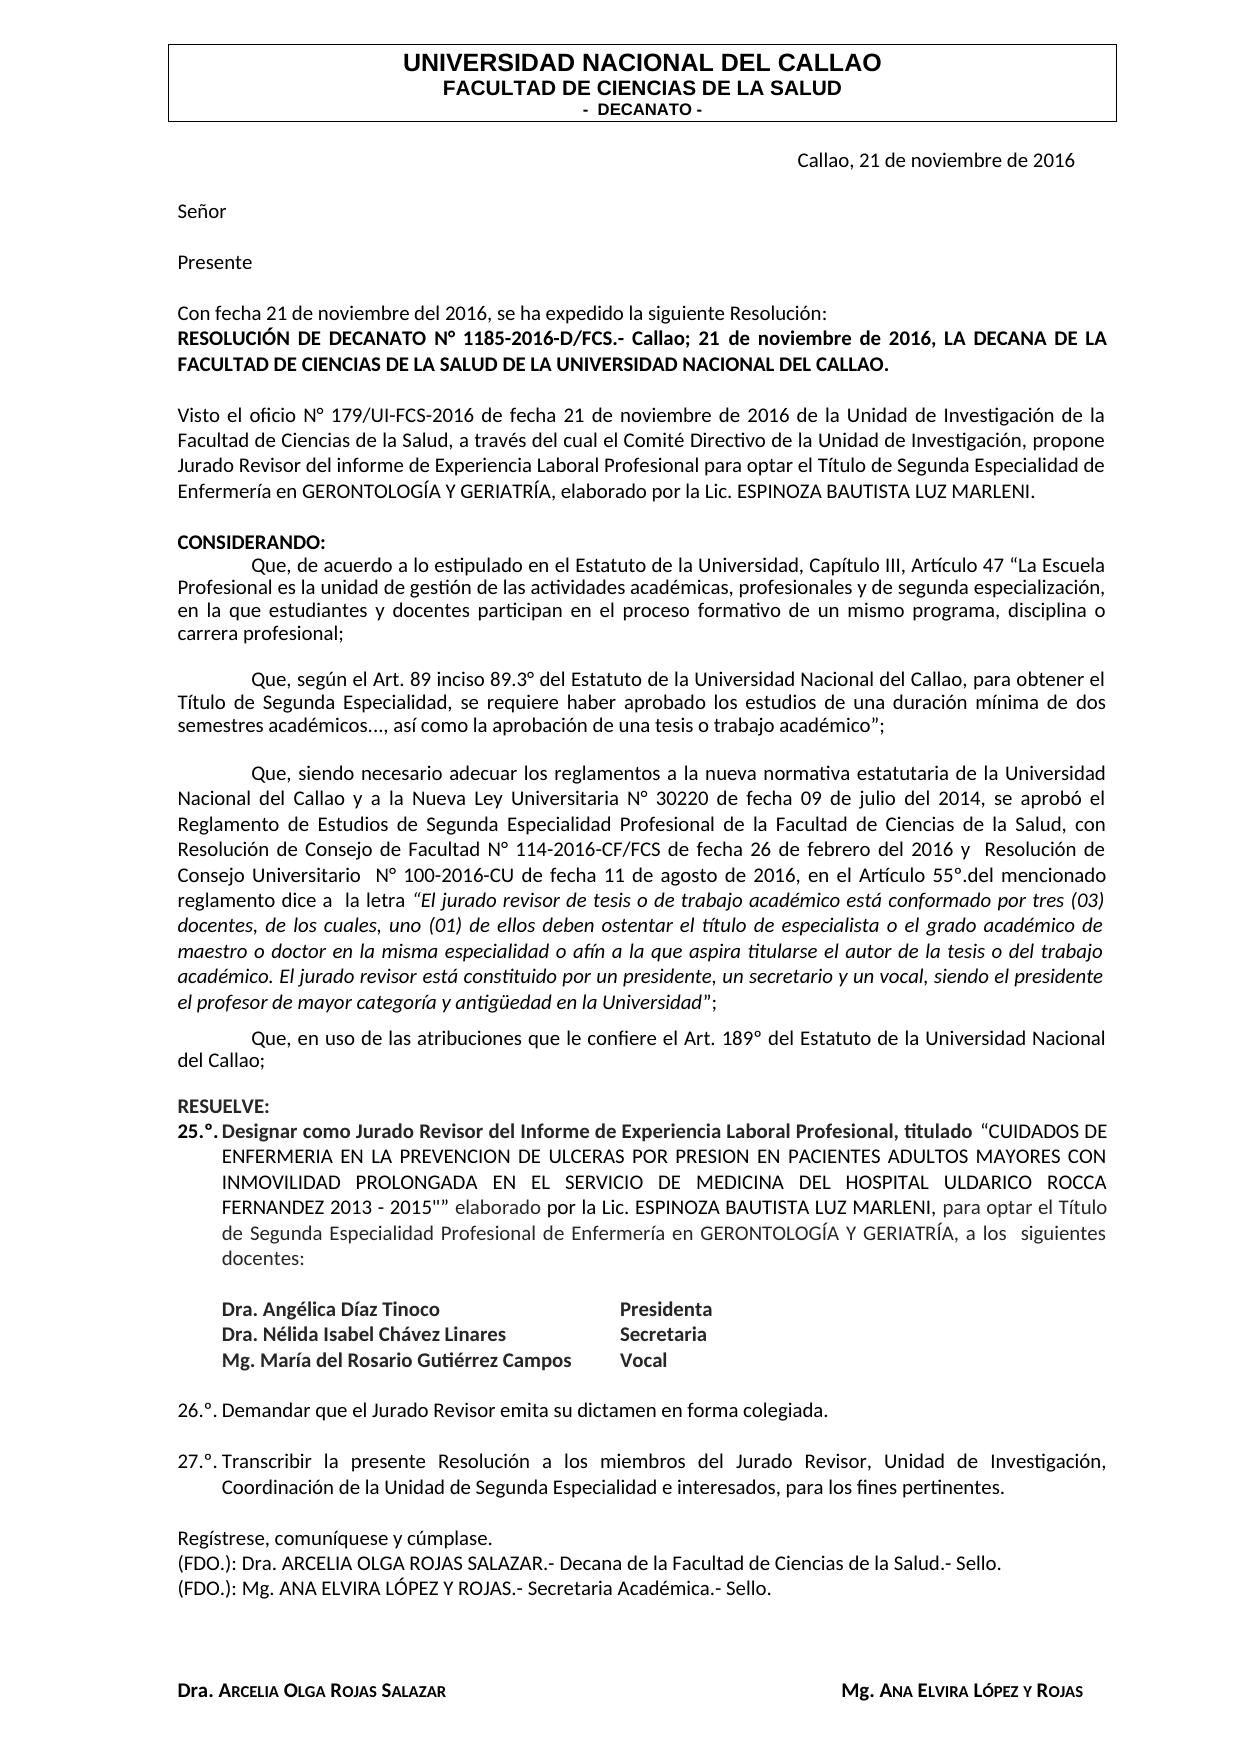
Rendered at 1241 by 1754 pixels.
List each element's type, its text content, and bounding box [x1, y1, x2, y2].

text Con fecha 21 de noviembre del 2016, se ha expedido la siguiente Resolución: [177, 300, 1107, 326]
text Que, de acuerdo a lo estipulado en el Estatuto de la Universidad, Capítulo III, Artículo 47 “La Escuela Profesional es la unidad de gestión de las actividades académicas, profesionales y de segunda especialización, en la que estudiantes y docentes participan en el proceso formativo de un mismo programa, disciplina o carrera profesional; [177, 554, 1107, 646]
list Dra. Angélica Díaz Tinoco Presidenta [222, 1296, 1107, 1321]
text Regístrese, comuníquese y cúmplase. [177, 1525, 1107, 1550]
text Dra. Arcelia Olga Rojas Salazar Mg. Ana Elvira López y Rojas [177, 1677, 1107, 1703]
text Que, en uso de las atribuciones que le confiere el Art. 189º del Estatuto de la Universidad Nacional del Callao; [177, 1027, 1107, 1072]
text CONSIDERANDO: [177, 529, 1107, 554]
list Transcribir la presente Resolución a los miembros del Jurado Revisor, Unidad de Investigación, Coordinación de la Unidad de Segunda Especialidad e interesados, para los fines pertinentes. [177, 1448, 1107, 1499]
text (FDO.): Mg. ANA ELVIRA LÓPEZ Y ROJAS.- Secretaria Académica.- Sello. [177, 1576, 1107, 1601]
text Presente [177, 249, 1107, 275]
list Dra. Nélida Isabel Chávez Linares Secretaria [222, 1321, 1107, 1347]
list Mg. María del Rosario Gutiérrez Campos Vocal [222, 1347, 1107, 1372]
text Que, según el Art. 89 inciso 89.3° del Estatuto de la Universidad Nacional del Callao, para obtener el Título de Segunda Especialidad, se requiere haber aprobado los estudios de una duración mínima de dos semestres académicos..., así como la aprobación de una tesis o trabajo académico”; [177, 669, 1107, 737]
text Que, siendo necesario adecuar los reglamentos a la nueva normativa estatutaria de la Universidad Nacional del Callao y a la Nueva Ley Universitaria N° 30220 de fecha 09 de julio del 2014, se aprobó el Reglamento de Estudios de Segunda Especialidad Profesional de la Facultad de Ciencias de la Salud, con Resolución de Consejo de Facultad N° 114-2016-CF/FCS de fecha 26 de febrero del 2016 y Resolución de Consejo Universitario N° 100-2016-CU de fecha 11 de agosto de 2016, en el Artículo 55º.del mencionado reglamento dice a la letra “El jurado revisor de tesis o de trabajo académico está conformado por tres (03) docentes, de los cuales, uno (01) de ellos deben ostentar el título de especialista o el grado académico de maestro o doctor en la misma especialidad o afín a la que aspira titularse el autor de la tesis o del trabajo académico. El jurado revisor está constituido por un presidente, un secretario y un vocal, siendo el presidente el profesor de mayor categoría y antigüedad en la Universidad”; [177, 760, 1107, 1014]
text Visto el oficio N° 179/UI-FCS-2016 de fecha 21 de noviembre de 2016 de la Unidad de Investigación de la Facultad de Ciencias de la Salud, a través del cual el Comité Directivo de la Unidad de Investigación, propone Jurado Revisor del informe de Experiencia Laboral Profesional para optar el Título de Segunda Especialidad de Enfermería en GERONTOLOGÍA Y GERIATRÍA, elaborado por la Lic. ESPINOZA BAUTISTA LUZ MARLENI. [177, 402, 1107, 503]
text RESOLUCIÓN DE DECANATO N° 1185-2016-D/FCS.- Callao; 21 de noviembre de 2016, LA DECANA DE LA FACULTAD DE CIENCIAS DE LA SALUD DE LA UNIVERSIDAD NACIONAL DEL CALLAO. [177, 326, 1107, 376]
list Demandar que el Jurado Revisor emita su dictamen en forma colegiada. [177, 1398, 1107, 1423]
text (FDO.): Dra. ARCELIA OLGA ROJAS SALAZAR.- Decana de la Facultad de Ciencias de la Salud.- Sello. [177, 1550, 1107, 1576]
text Callao, 21 de noviembre de 2016 [177, 148, 1107, 173]
text Señor [177, 198, 1107, 224]
text RESUELVE: [177, 1095, 1107, 1118]
list Designar como Jurado Revisor del Informe de Experiencia Laboral Profesional, titulado “CUIDADOS DE ENFERMERIA EN LA PREVENCION DE ULCERAS POR PRESION EN PACIENTES ADULTOS MAYORES CON INMOVILIDAD PROLONGADA EN EL SERVICIO DE MEDICINA DEL HOSPITAL ULDARICO ROCCA FERNANDEZ 2013 - 2015"” elaborado por la Lic. ESPINOZA BAUTISTA LUZ MARLENI, para optar el Título de Segunda Especialidad Profesional de Enfermería en GERONTOLOGÍA Y GERIATRÍA, a los siguientes docentes: [177, 1118, 1107, 1271]
